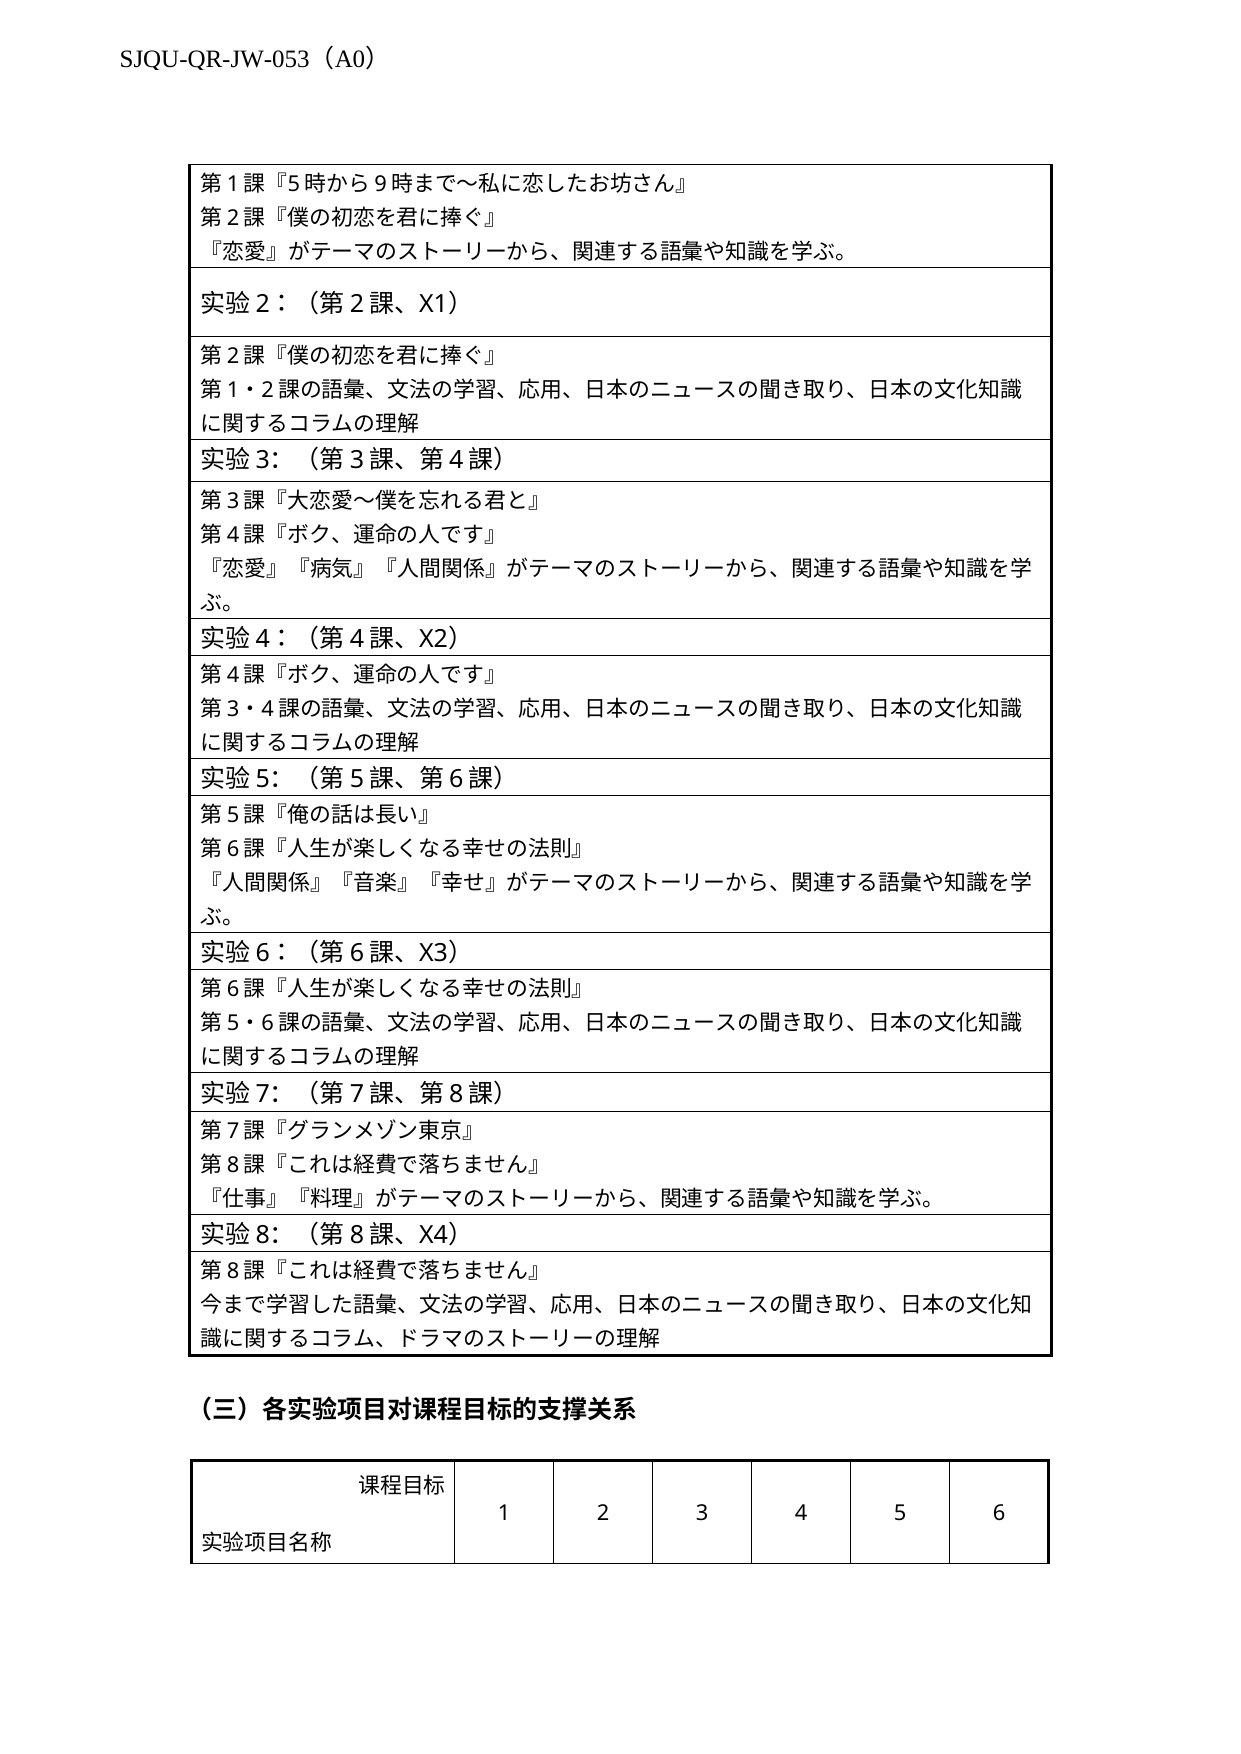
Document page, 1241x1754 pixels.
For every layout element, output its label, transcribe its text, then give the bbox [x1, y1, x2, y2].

table_cell 第3課『大恋愛～僕を忘れる君と』 第4課『ボク、運命の人です』 『恋愛』『病気』『人間関係』がテーマのストーリーから、関連する語彙や知識を学ぶ。 [191, 482, 1050, 617]
table_cell 第1課『5時から9時まで～私に恋したお坊さん』 第2課『僕の初恋を君に捧ぐ』 『恋愛』がテーマのストーリーから、関連する語彙や知識を学ぶ。 [191, 165, 1050, 267]
table_header 1 [455, 1462, 553, 1562]
table_cell 实验8：（第8課、X4） [191, 1215, 1050, 1251]
table_header 课程目标 实验项目名称 [193, 1462, 454, 1562]
text （三）各实验项目对课程目标的支撑关系 [187, 1374, 1053, 1442]
table_header 2 [554, 1462, 652, 1562]
table_cell 第4課『ボク、運命の人です』 第3・4課の語彙、文法の学習、応用、日本のニュースの聞き取り、日本の文化知識に関するコラムの理解 [191, 656, 1050, 758]
table_cell 实验7：（第7課、第8課） [191, 1073, 1050, 1111]
table_header 6 [950, 1462, 1047, 1562]
table_cell 实验4：（第4課、X2） [191, 619, 1050, 655]
table_header 5 [851, 1462, 949, 1562]
table_cell 第8課『これは経費で落ちません』 今まで学習した語彙、文法の学習、応用、日本のニュースの聞き取り、日本の文化知識に関するコラム、ドラマのストーリーの理解 [191, 1252, 1050, 1354]
table_cell 第6課『人生が楽しくなる幸せの法則』 第5・6課の語彙、文法の学習、応用、日本のニュースの聞き取り、日本の文化知識に関するコラムの理解 [191, 970, 1050, 1072]
table_cell 实验5：（第5課、第6課） [191, 759, 1050, 795]
table_header 3 [653, 1462, 751, 1562]
table_cell 实验3：（第3課、第4課） [191, 440, 1050, 481]
table_header 4 [752, 1462, 850, 1562]
table_cell 第5課『俺の話は長い』 第6課『人生が楽しくなる幸せの法則』 『人間関係』『音楽』『幸せ』がテーマのストーリーから、関連する語彙や知識を学ぶ。 [191, 796, 1050, 932]
table_cell 实验2：（第2課、X1） [191, 268, 1050, 336]
table_cell 第7課『グランメゾン東京』 第8課『これは経費で落ちません』 『仕事』『料理』がテーマのストーリーから、関連する語彙や知識を学ぶ。 [191, 1112, 1050, 1214]
table_cell 实验6：（第6課、X3） [191, 933, 1050, 969]
table_cell 第2課『僕の初恋を君に捧ぐ』 第1・2課の語彙、文法の学習、応用、日本のニュースの聞き取り、日本の文化知識に関するコラムの理解 [191, 337, 1050, 439]
